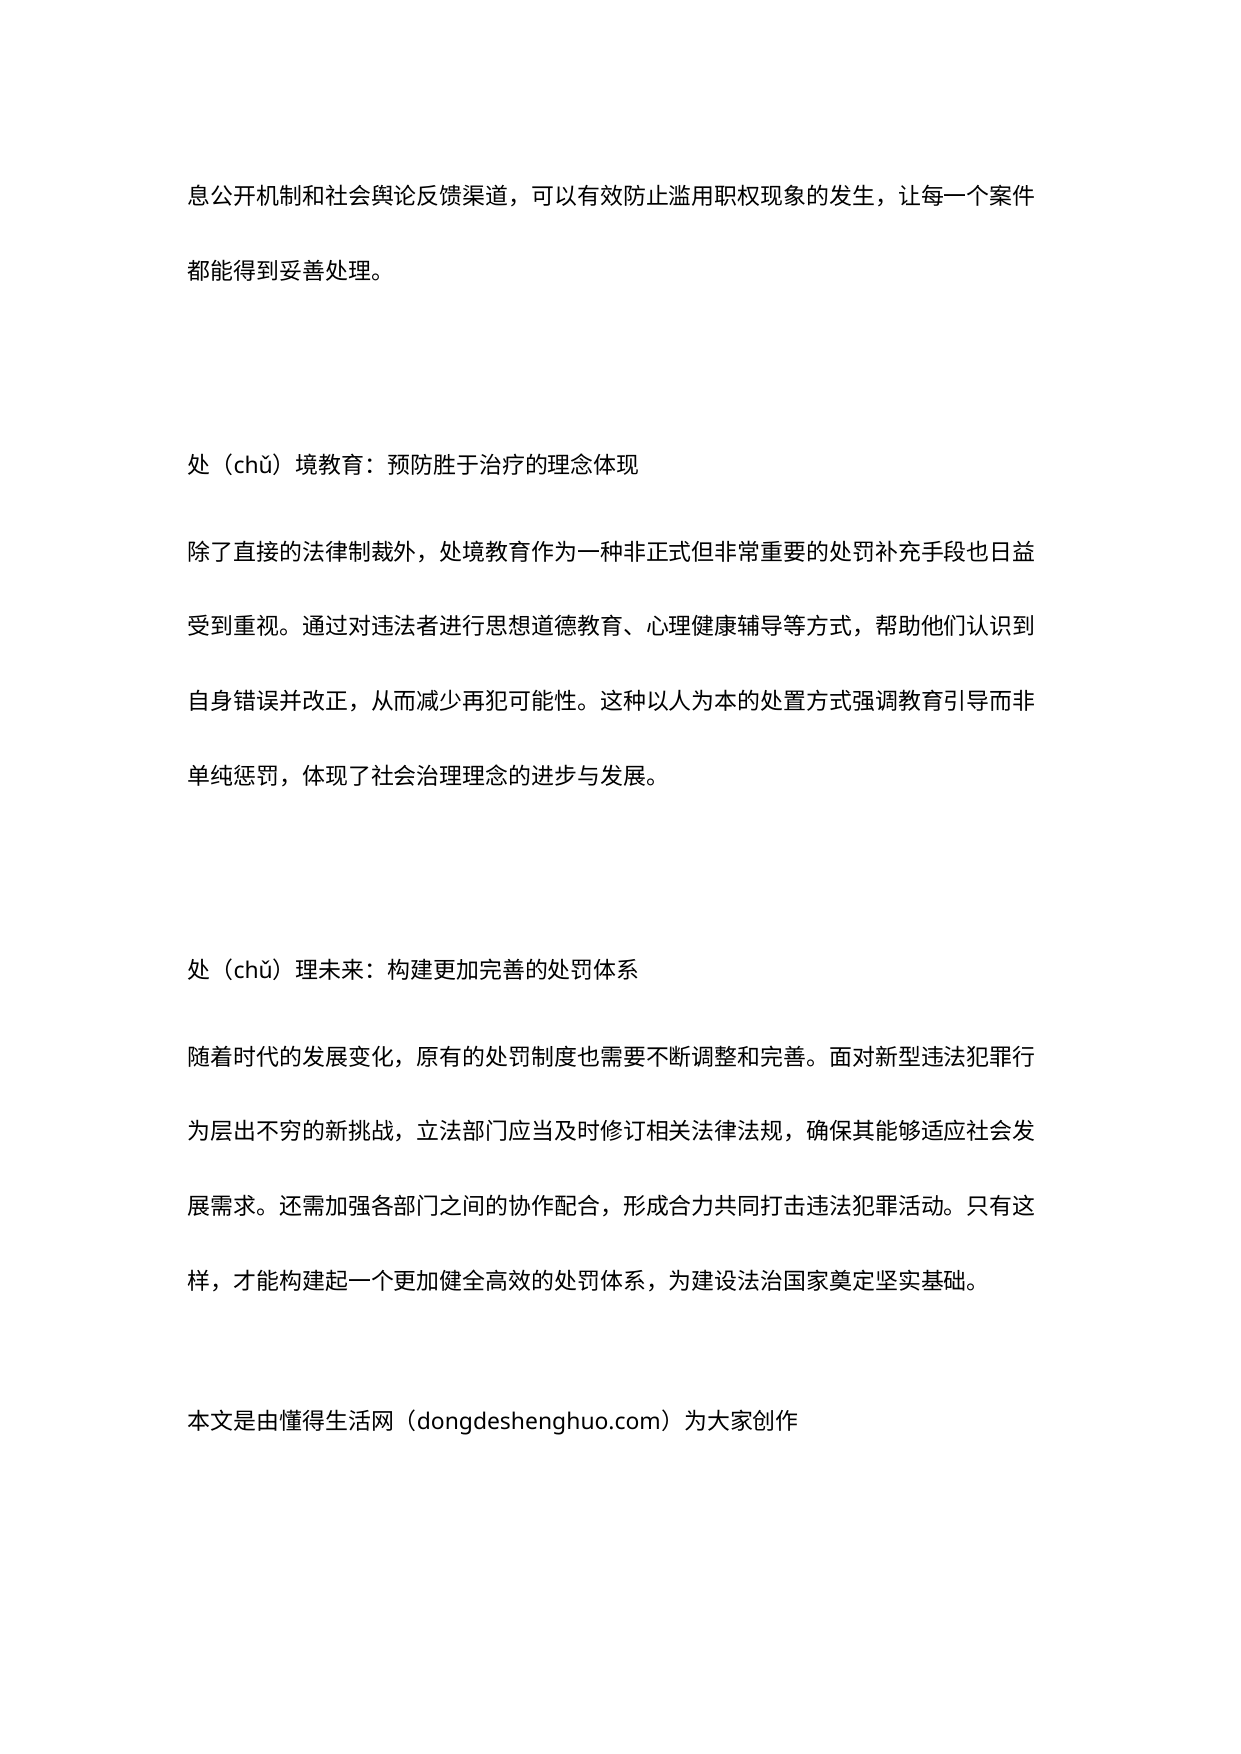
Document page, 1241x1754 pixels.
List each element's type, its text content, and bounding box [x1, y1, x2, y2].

text 处（chǔ）境教育：预防胜于治疗的理念体现 [187, 431, 1053, 496]
text 本文是由懂得生活网（dongdeshenghuo.com）为大家创作 [187, 1387, 1053, 1452]
text 处（chǔ）理未来：构建更加完善的处罚体系 [187, 936, 1053, 1001]
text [187, 162, 1053, 302]
text 除了直接的法律制裁外，处境教育作为一种非正式但非常重要的处罚补充手段也日益受到重视。通过对违法者进行思想道德教育、心理健康辅导等方式，帮助他们认识到自身错误并改正，从而减少再犯可能性。这种以人为本的处置方式强调教育引导而非单纯惩罚，体现了社会治理理念的进步与发展。 [187, 518, 1053, 807]
text 随着时代的发展变化，原有的处罚制度也需要不断调整和完善。面对新型违法犯罪行为层出不穷的新挑战，立法部门应当及时修订相关法律法规，确保其能够适应社会发展需求。还需加强各部门之间的协作配合，形成合力共同打击违法犯罪活动。只有这样，才能构建起一个更加健全高效的处罚体系，为建设法治国家奠定坚实基础。 [187, 1023, 1053, 1312]
